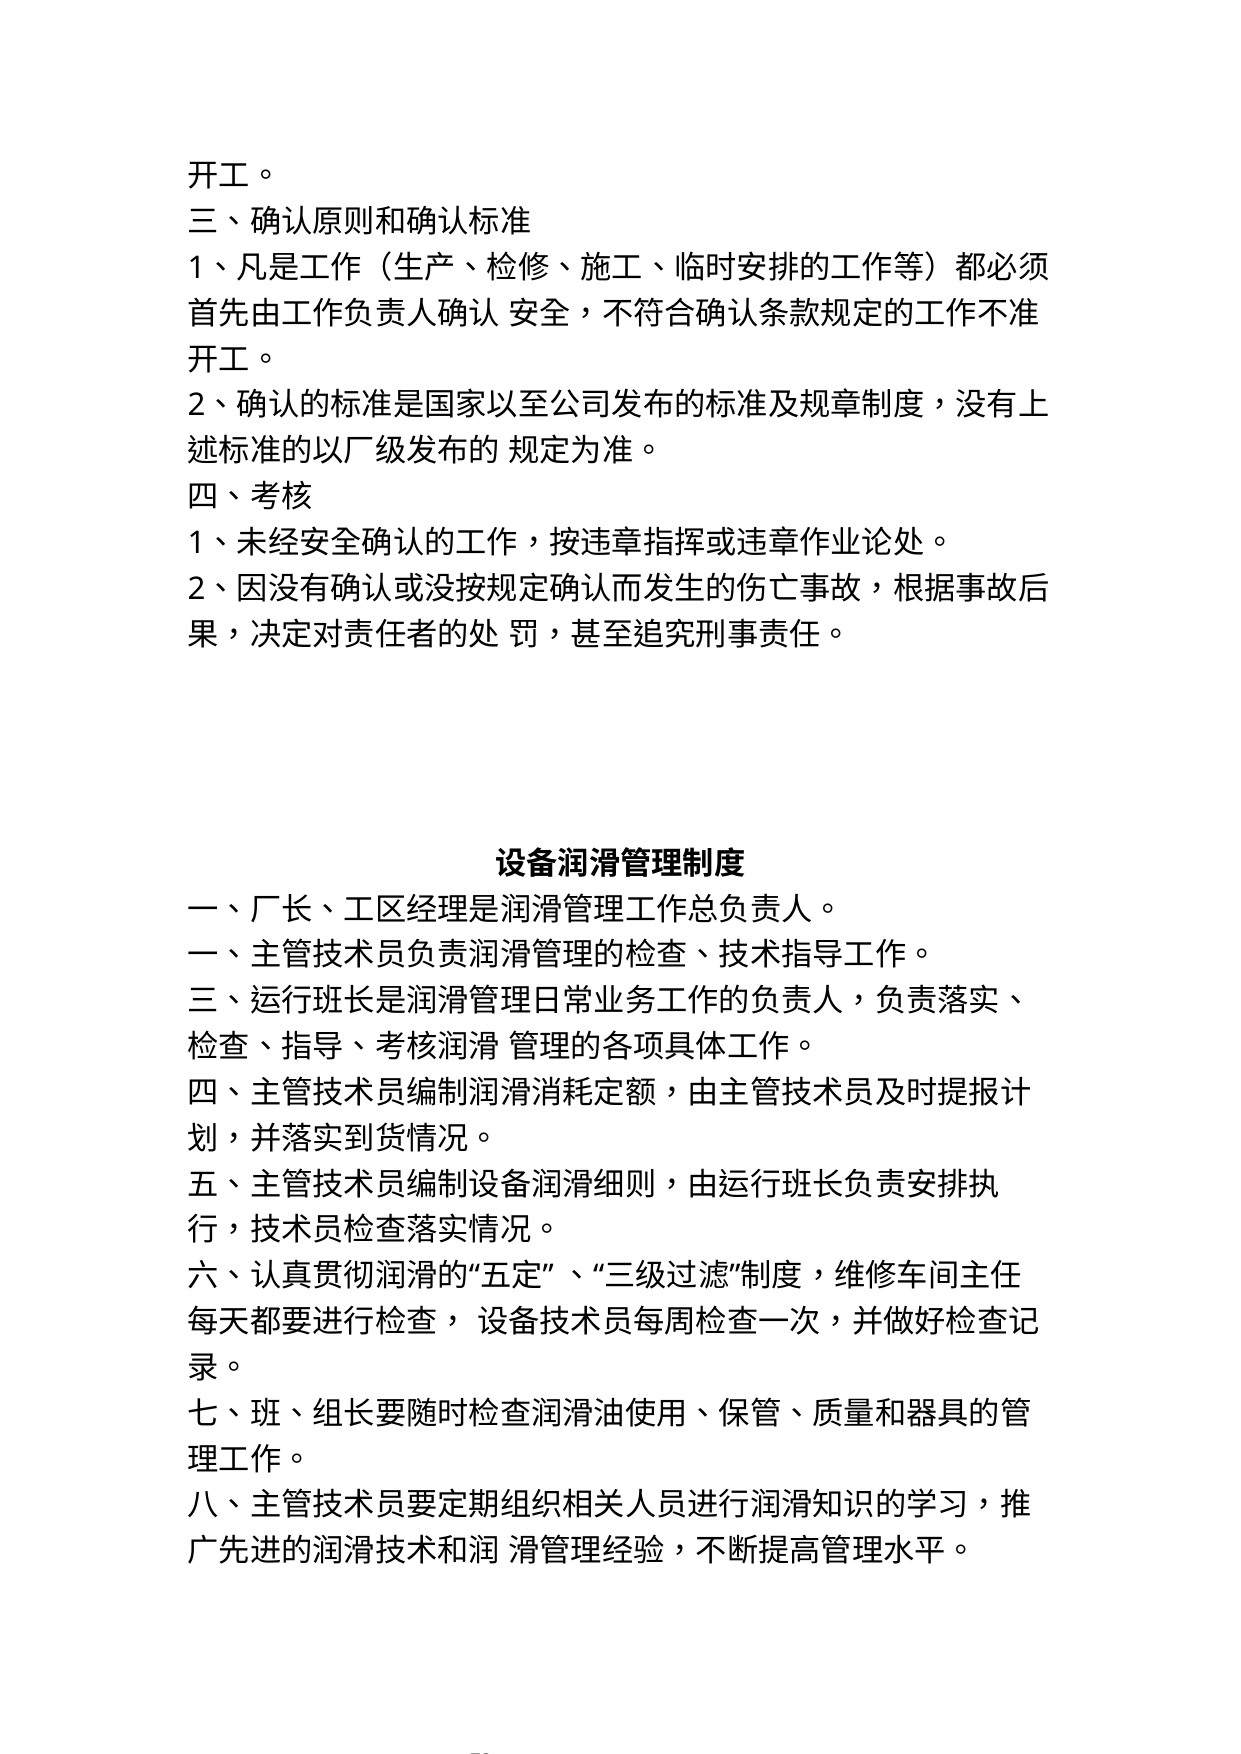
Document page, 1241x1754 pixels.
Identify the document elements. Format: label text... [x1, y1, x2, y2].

text 四、主管技术员编制润滑消耗定额，由主管技术员及时提报计划，并落实到货情况。 [187, 1067, 1053, 1158]
text 一、主管技术员负责润滑管理的检查、技术指导工作。 [187, 929, 1053, 975]
text 七、班、组长要随时检查润滑油使用、保管、质量和器具的管理工作。 [187, 1387, 1053, 1479]
text 六、认真贯彻润滑的“五定” 、“三级过滤”制度，维修车间主任每天都要进行检查， 设备技术员每周检查一次，并做好检查记录。 [187, 1250, 1053, 1387]
text 设备润滑管理制度 [187, 837, 1053, 883]
text 三、确认原则和确认标准 [187, 196, 1053, 242]
text 一、厂长、工区经理是润滑管理工作总负责人。 [187, 883, 1053, 929]
text 2、确认的标准是国家以至公司发布的标准及规章制度，没有上述标准的以厂级发布的 规定为准。 [187, 379, 1053, 471]
text 2、因没有确认或没按规定确认而发生的伤亡事故，根据事故后果，决定对责任者的处 罚，甚至追究刑事责任。 [187, 562, 1053, 654]
text 1、凡是工作（生产、检修、施工、临时安排的工作等）都必须首先由工作负责人确认 安全，不符合确认条款规定的工作不准开工。 [187, 242, 1053, 379]
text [187, 150, 1053, 196]
text 五、主管技术员编制设备润滑细则，由运行班长负责安排执行，技术员检查落实情况。 [187, 1158, 1053, 1250]
text 1、未经安全确认的工作，按违章指挥或违章作业论处。 [187, 517, 1053, 562]
text 四、考核 [187, 471, 1053, 517]
text 三、运行班长是润滑管理日常业务工作的负责人，负责落实、检查、指导、考核润滑 管理的各项具体工作。 [187, 975, 1053, 1067]
text 八、主管技术员要定期组织相关人员进行润滑知识的学习，推广先进的润滑技术和润 滑管理经验，不断提高管理水平。 [187, 1479, 1053, 1571]
